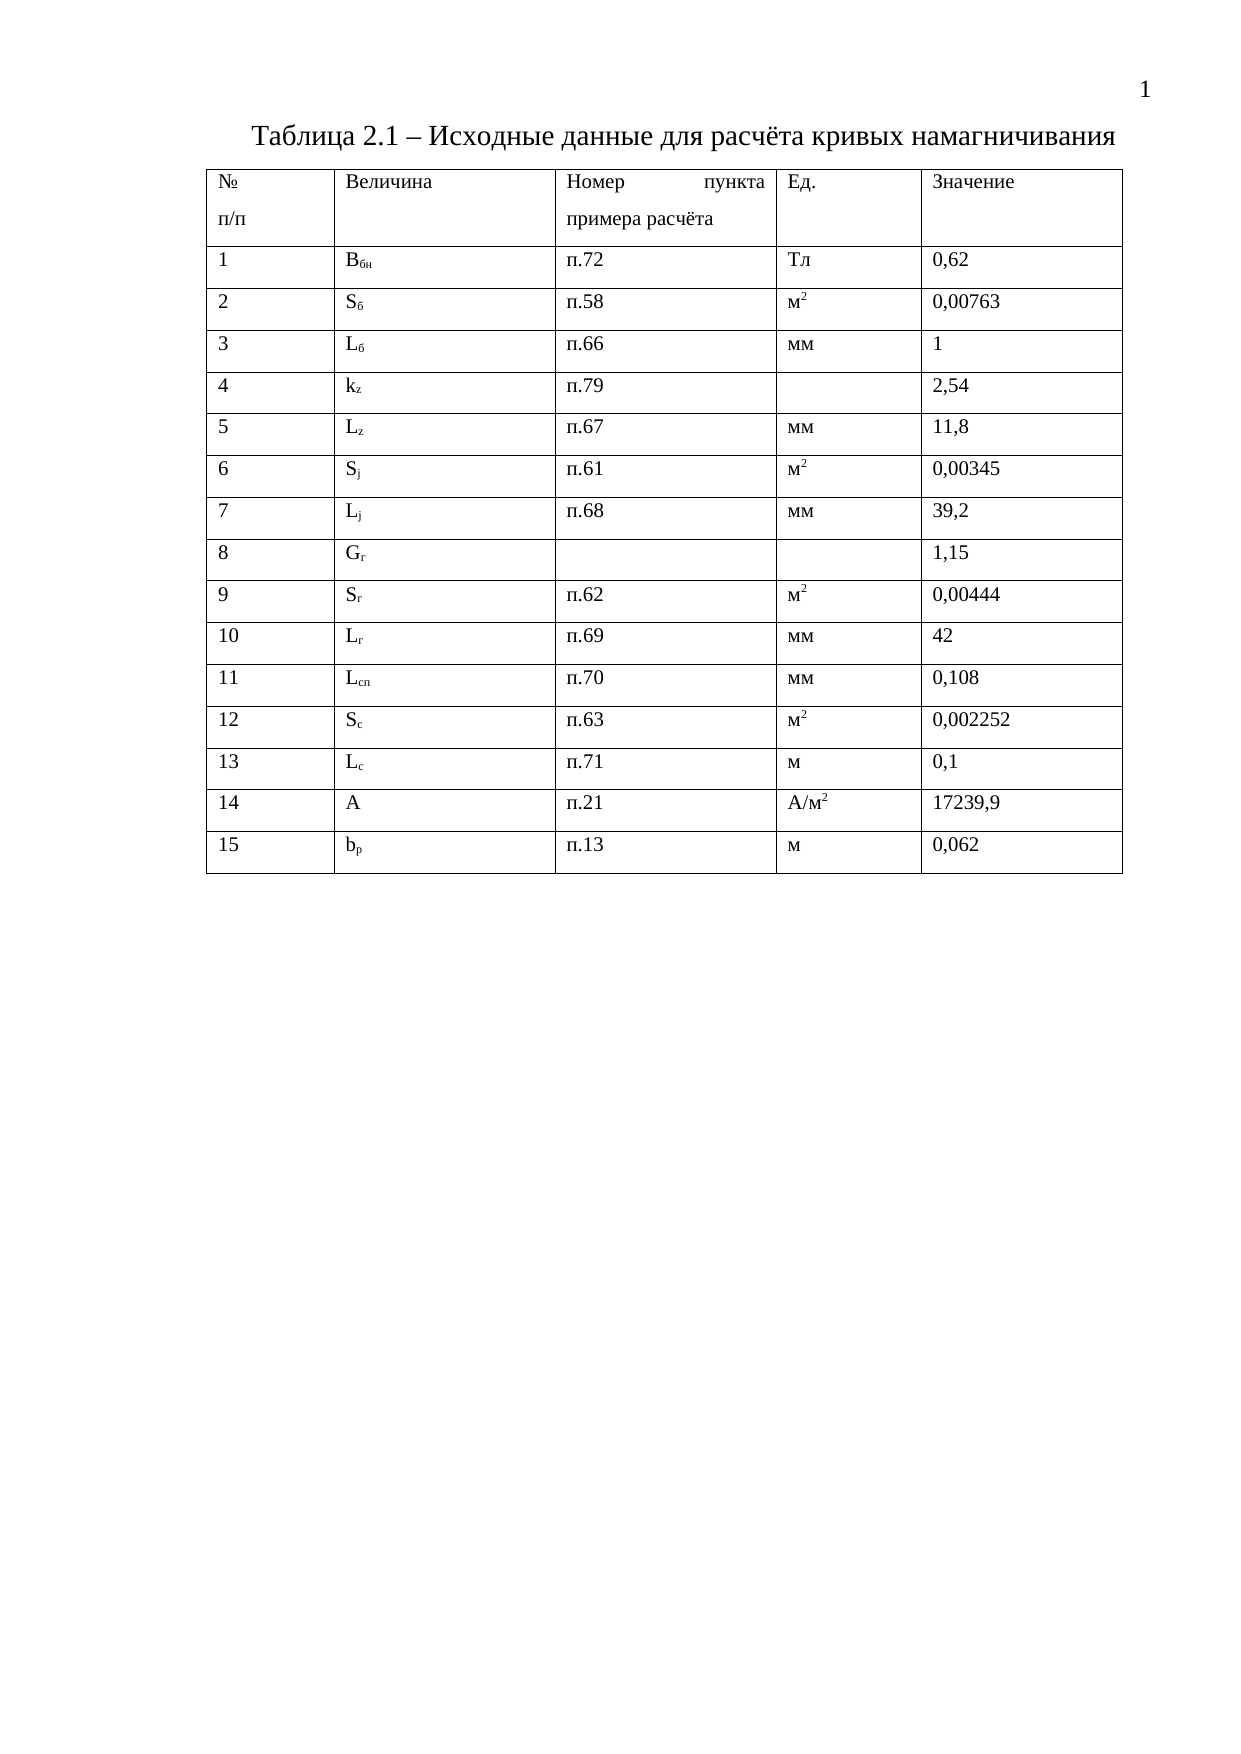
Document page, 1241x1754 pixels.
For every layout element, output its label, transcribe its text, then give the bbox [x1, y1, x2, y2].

table_cell мм [777, 498, 921, 539]
table_cell 0,00444 [922, 581, 1122, 622]
table_cell мм [777, 665, 921, 706]
table_header Величина [335, 170, 555, 246]
table_cell п.13 [556, 832, 776, 873]
table_cell 0,00345 [922, 456, 1122, 497]
table_cell м2 [777, 581, 921, 622]
table_cell 1 [207, 247, 334, 288]
table_cell м [777, 749, 921, 789]
table_cell Lcп [335, 665, 555, 706]
table_cell 2,54 [922, 373, 1122, 413]
table_cell п.66 [556, 331, 776, 372]
table_cell 9 [207, 581, 334, 622]
table_cell 5 [207, 414, 334, 455]
table_cell 2 [207, 289, 334, 330]
table_cell Lб [335, 331, 555, 372]
table_cell Sг [335, 581, 555, 622]
table_cell п.21 [556, 790, 776, 831]
table_header № п/п [207, 170, 334, 246]
table_cell м2 [777, 289, 921, 330]
table_header Ед. [777, 170, 921, 246]
table_cell п.71 [556, 749, 776, 789]
table_cell bp [335, 832, 555, 873]
table_cell 4 [207, 373, 334, 413]
table_cell А/м2 [777, 790, 921, 831]
list Таблица 2.1 – Исходные данные для расчёта кривых намагничивания [177, 118, 1152, 152]
table_cell мм [777, 414, 921, 455]
table_cell п.61 [556, 456, 776, 497]
table_cell 15 [207, 832, 334, 873]
table_cell 0,062 [922, 832, 1122, 873]
table_cell 1 [922, 331, 1122, 372]
table_cell п.70 [556, 665, 776, 706]
table_cell п.69 [556, 623, 776, 664]
table_cell 0,00763 [922, 289, 1122, 330]
table_cell Lz [335, 414, 555, 455]
table_cell A [335, 790, 555, 831]
table_cell м [777, 832, 921, 873]
table_cell [777, 540, 921, 580]
table_cell Lj [335, 498, 555, 539]
table_cell 0,62 [922, 247, 1122, 288]
table_cell 1,15 [922, 540, 1122, 580]
table_cell 6 [207, 456, 334, 497]
table_cell 3 [207, 331, 334, 372]
table_cell п.67 [556, 414, 776, 455]
table_cell Sj [335, 456, 555, 497]
table_header Номер пункта примера расчёта [556, 170, 776, 246]
table_cell [556, 540, 776, 580]
table_cell Lc [335, 749, 555, 789]
table_cell 0,002252 [922, 707, 1122, 747]
table_cell 0,1 [922, 749, 1122, 789]
table_cell Sб [335, 289, 555, 330]
table_cell 39,2 [922, 498, 1122, 539]
table_cell 7 [207, 498, 334, 539]
table_cell Lг [335, 623, 555, 664]
table_cell 10 [207, 623, 334, 664]
table_cell Тл [777, 247, 921, 288]
table_cell 42 [922, 623, 1122, 664]
table_cell п.63 [556, 707, 776, 747]
table_cell п.58 [556, 289, 776, 330]
table_cell п.68 [556, 498, 776, 539]
table_cell 8 [207, 540, 334, 580]
table_cell Sc [335, 707, 555, 747]
table_cell мм [777, 331, 921, 372]
table_cell Gг [335, 540, 555, 580]
table_cell 11,8 [922, 414, 1122, 455]
table_cell м2 [777, 707, 921, 747]
table_cell п.79 [556, 373, 776, 413]
table_cell п.72 [556, 247, 776, 288]
table_cell [777, 373, 921, 413]
table_cell 0,108 [922, 665, 1122, 706]
table_cell м2 [777, 456, 921, 497]
table_cell kz [335, 373, 555, 413]
table_cell п.62 [556, 581, 776, 622]
table_cell 17239,9 [922, 790, 1122, 831]
table_cell 14 [207, 790, 334, 831]
table_cell Bбн [335, 247, 555, 288]
table_cell 11 [207, 665, 334, 706]
table_header Значение [922, 170, 1122, 246]
table_cell 13 [207, 749, 334, 789]
table_cell 12 [207, 707, 334, 747]
table_cell мм [777, 623, 921, 664]
